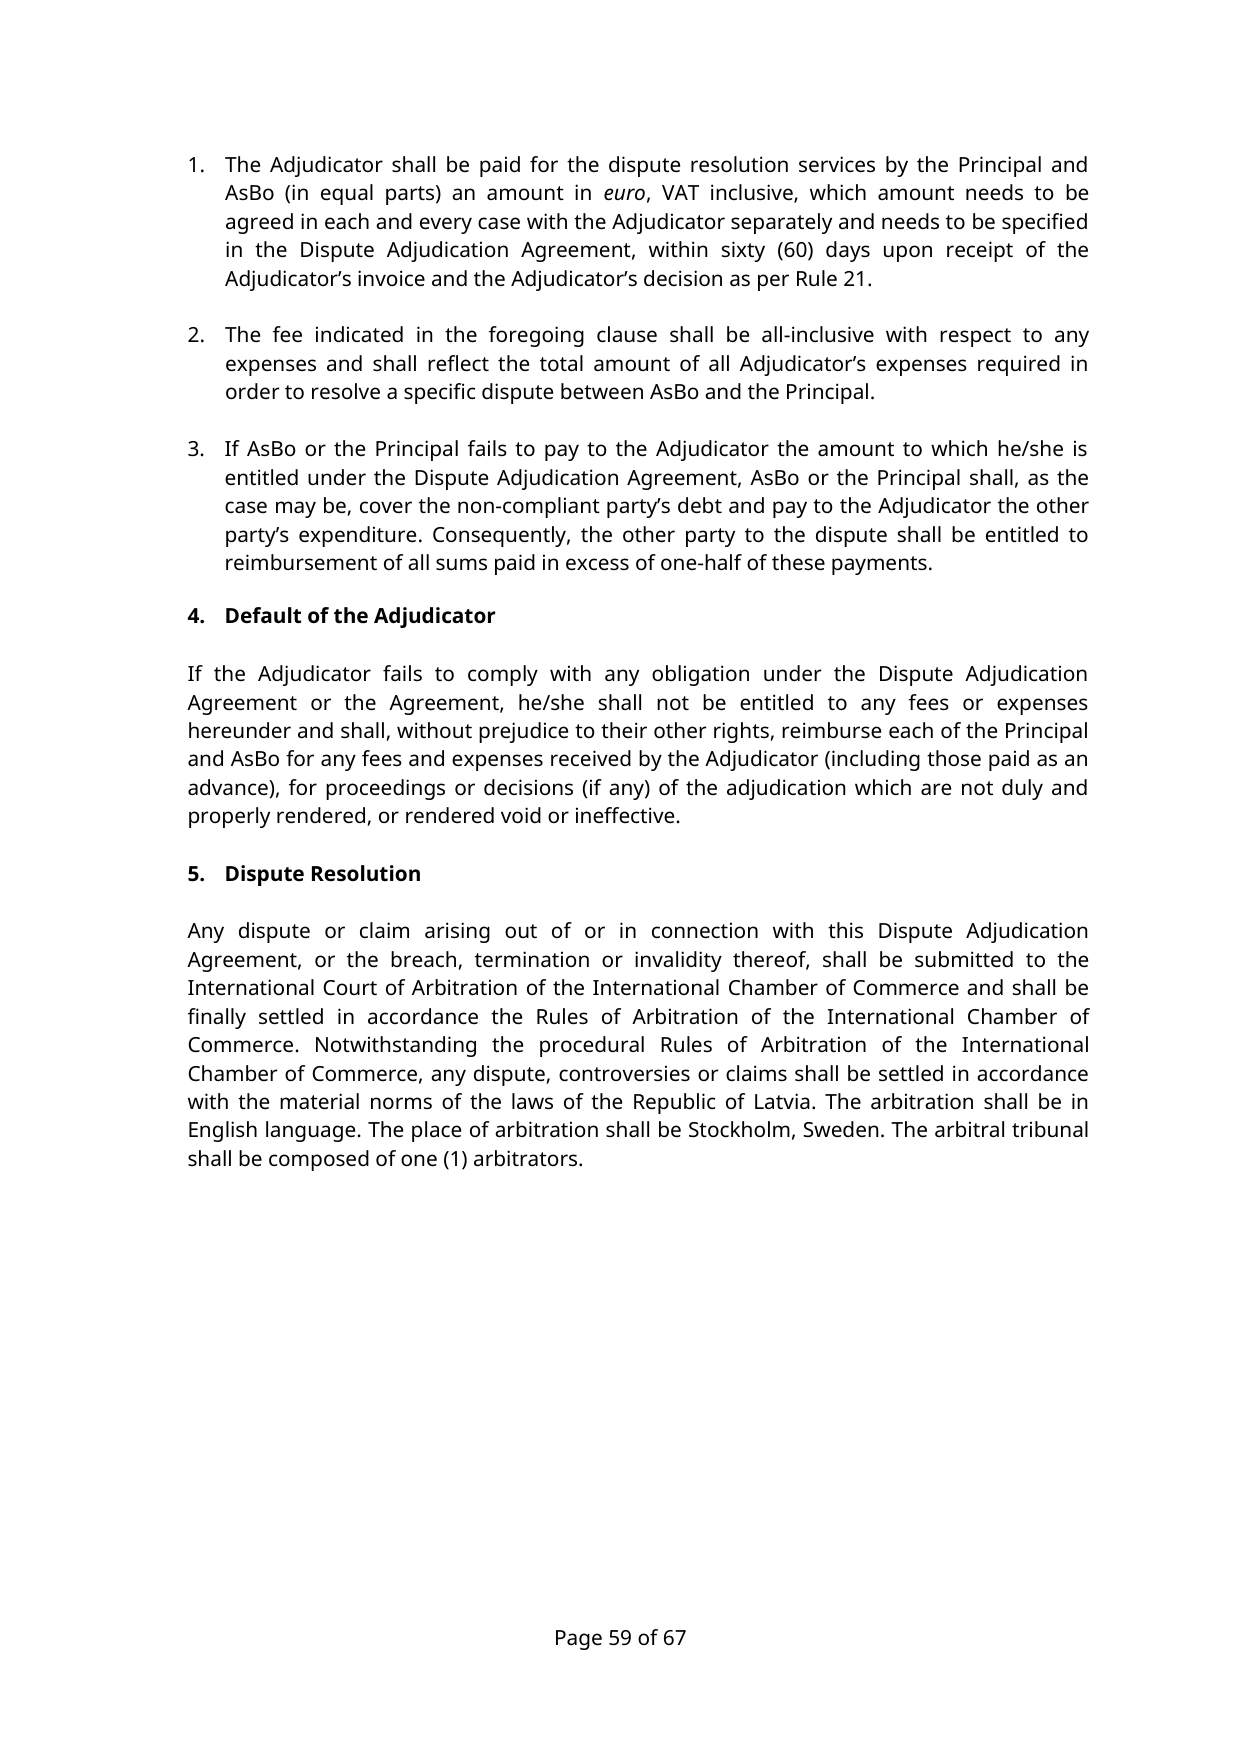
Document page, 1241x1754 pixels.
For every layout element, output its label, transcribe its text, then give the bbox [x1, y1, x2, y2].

list If AsBo or the Principal fails to pay to the Adjudicator the amount to which he/she is entitled under the Dispute Adjudication Agreement, AsBo or the Principal shall, as the case may be, cover the non-compliant party’s debt and pay to the Adjudicator the other party’s expenditure. Consequently, the other party to the dispute shall be entitled to reimbursement of all sums paid in excess of one-half of these payments. [187, 434, 1090, 577]
list The Adjudicator shall be paid for the dispute resolution services by the Principal and AsBo (in equal parts) an amount in euro, VAT inclusive, which amount needs to be agreed in each and every case with the Adjudicator separately and needs to be specified in the Dispute Adjudication Agreement, within sixty (60) days upon receipt of the Adjudicator’s invoice and the Adjudicator’s decision as per Rule 21. [187, 150, 1090, 292]
text Any dispute or claim arising out of or in connection with this Dispute Adjudication Agreement, or the breach, termination or invalidity thereof, shall be submitted to the International Court of Arbitration of the International Chamber of Commerce and shall be finally settled in accordance the Rules of Arbitration of the International Chamber of Commerce. Notwithstanding the procedural Rules of Arbitration of the International Chamber of Commerce, any dispute, controversies or claims shall be settled in accordance with the material norms of the laws of the Republic of Latvia. The arbitration shall be in English language. The place of arbitration shall be Stockholm, Sweden. The arbitral tribunal shall be composed of one (1) arbitrators. [187, 917, 1090, 1172]
text If the Adjudicator fails to comply with any obligation under the Dispute Adjudication Agreement or the Agreement, he/she shall not be entitled to any fees or expenses hereunder and shall, without prejudice to their other rights, reimburse each of the Principal and AsBo for any fees and expenses received by the Adjudicator (including those paid as an advance), for proceedings or decisions (if any) of the adjudication which are not duly and properly rendered, or rendered void or ineffective. [187, 659, 1090, 830]
list The fee indicated in the foregoing clause shall be all-inclusive with respect to any expenses and shall reflect the total amount of all Adjudicator’s expenses required in order to resolve a specific dispute between AsBo and the Principal. [187, 321, 1090, 406]
list Dispute Resolution [187, 859, 1090, 887]
list Default of the Adjudicator [187, 602, 1090, 630]
